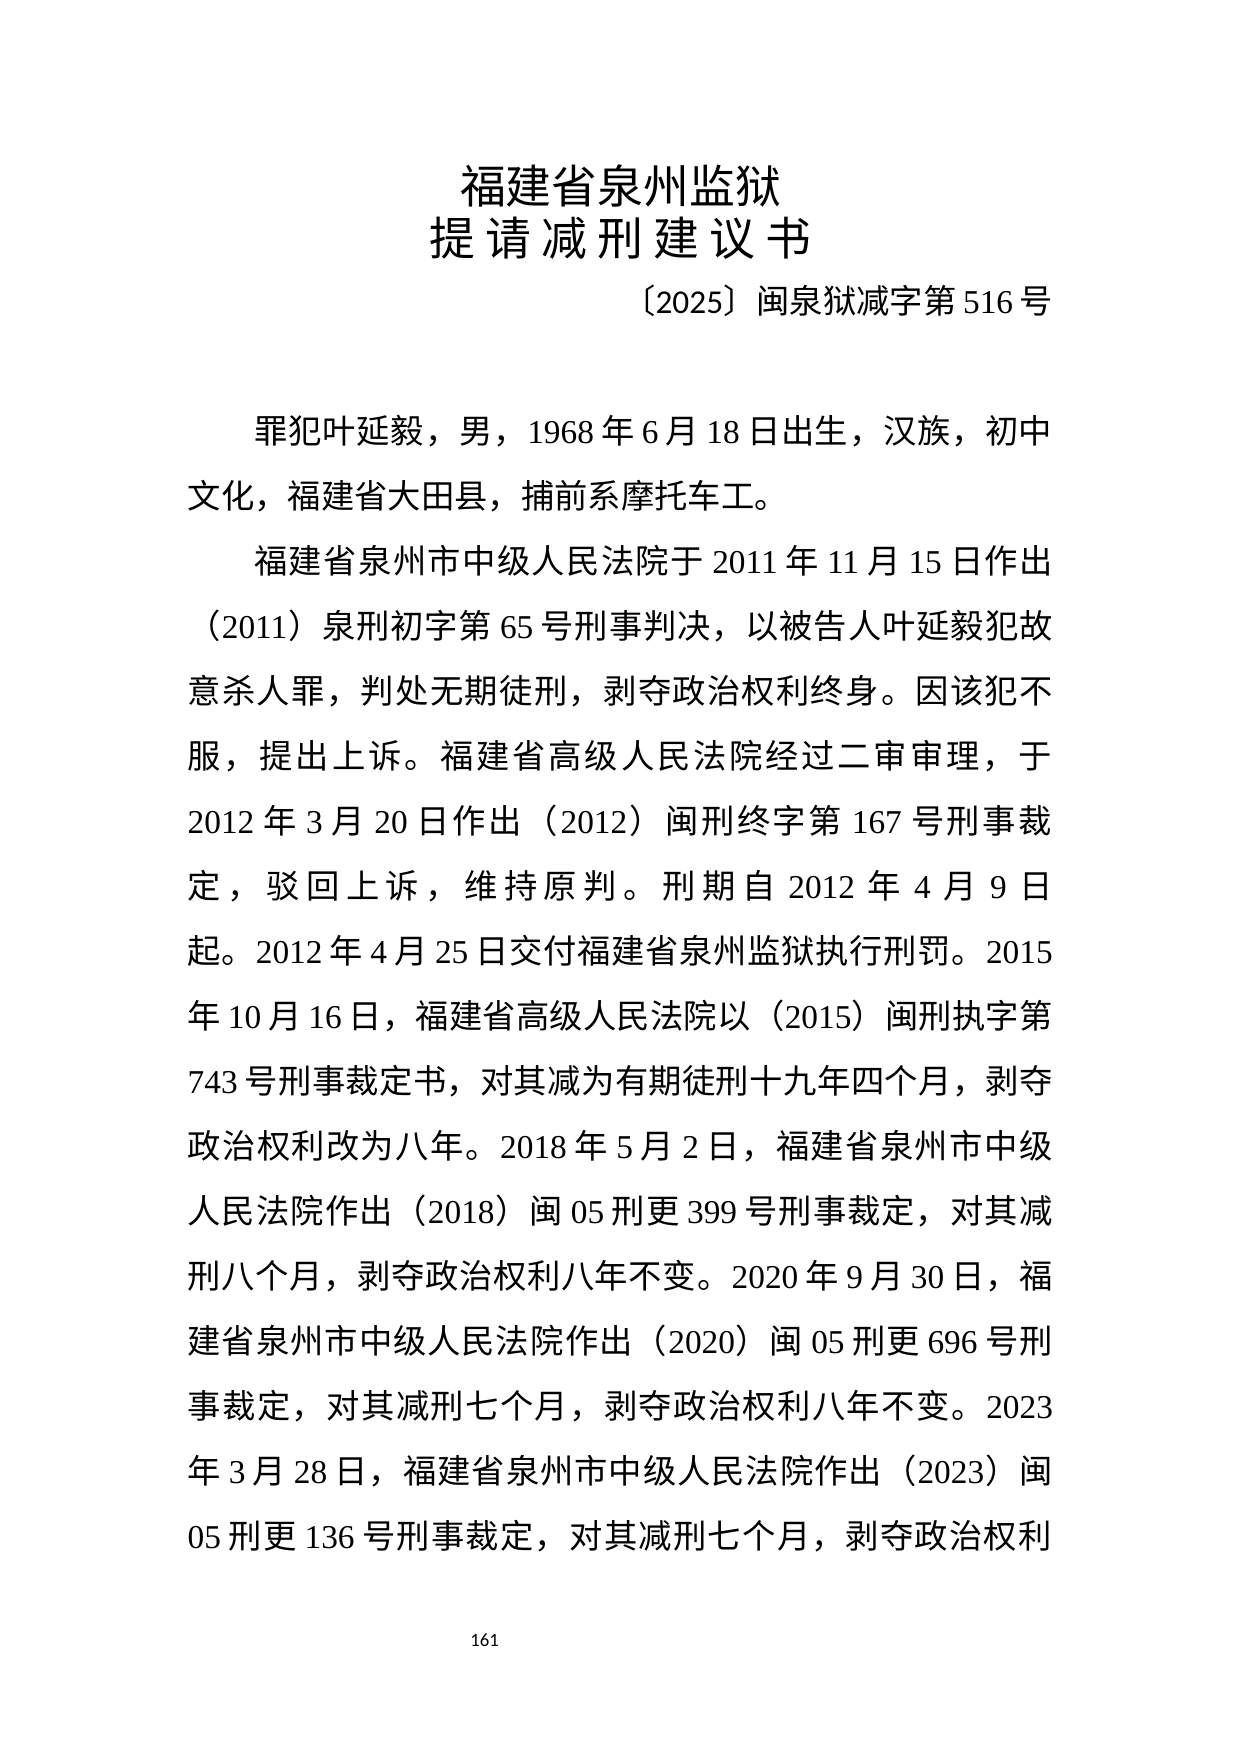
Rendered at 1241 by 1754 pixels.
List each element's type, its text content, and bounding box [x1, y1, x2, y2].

text 福建省泉州监狱 [187, 162, 1053, 214]
text 罪犯叶延毅，男，1968年6月18日出生，汉族，初中文化，福建省大田县，捕前系摩托车工。 [187, 396, 1053, 526]
text 提 请 减 刑 建 议 书 [187, 214, 1053, 266]
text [187, 526, 1053, 1566]
text 〔2025〕闽泉狱减字第516号 [187, 266, 1053, 331]
